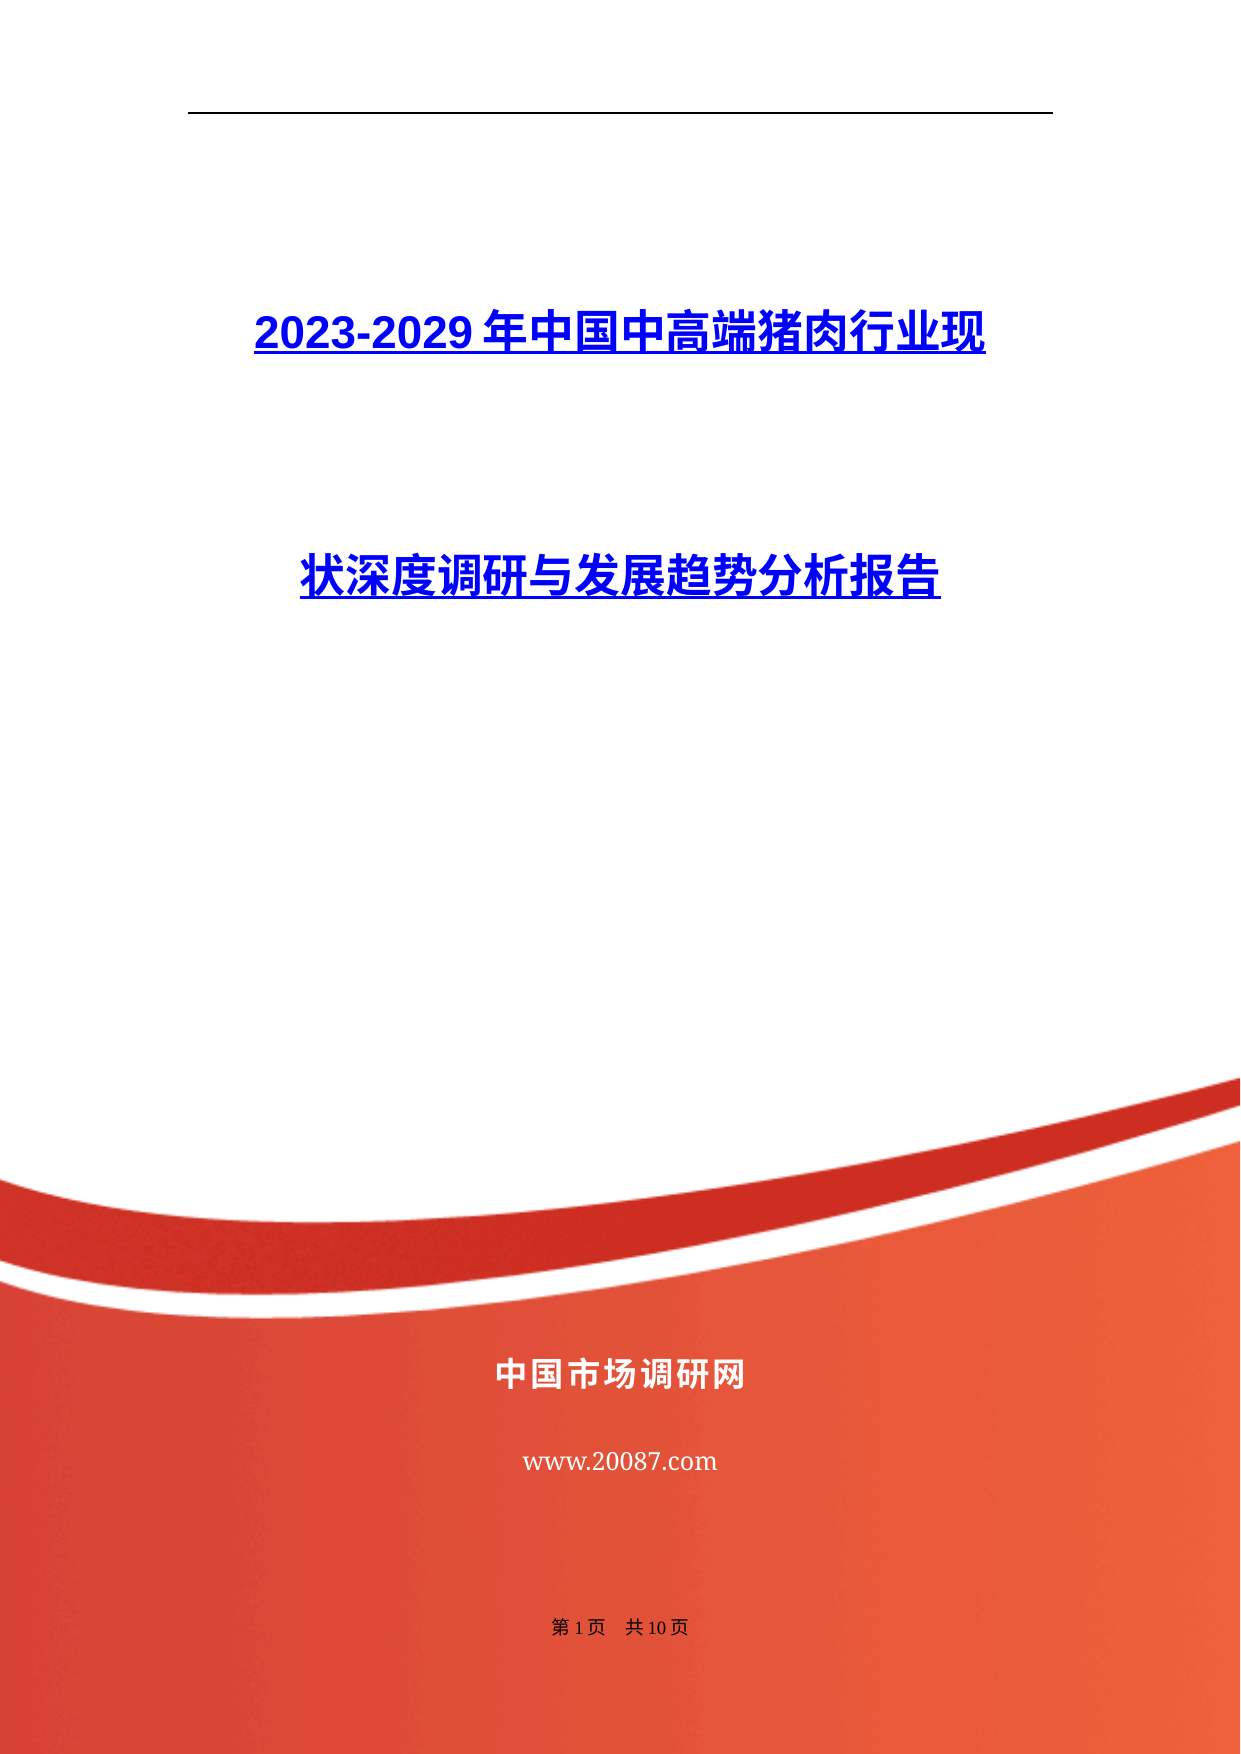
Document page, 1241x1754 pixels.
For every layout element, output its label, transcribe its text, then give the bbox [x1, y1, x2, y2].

picture [0, 1006, 1241, 1754]
subtitle 中国市场调研网 [187, 1339, 1053, 1404]
text www.20087.com [187, 1428, 1053, 1493]
table_header 2023-2029年中国中高端猪肉行业现状深度调研与发展趋势分析报告 [188, 207, 1053, 773]
